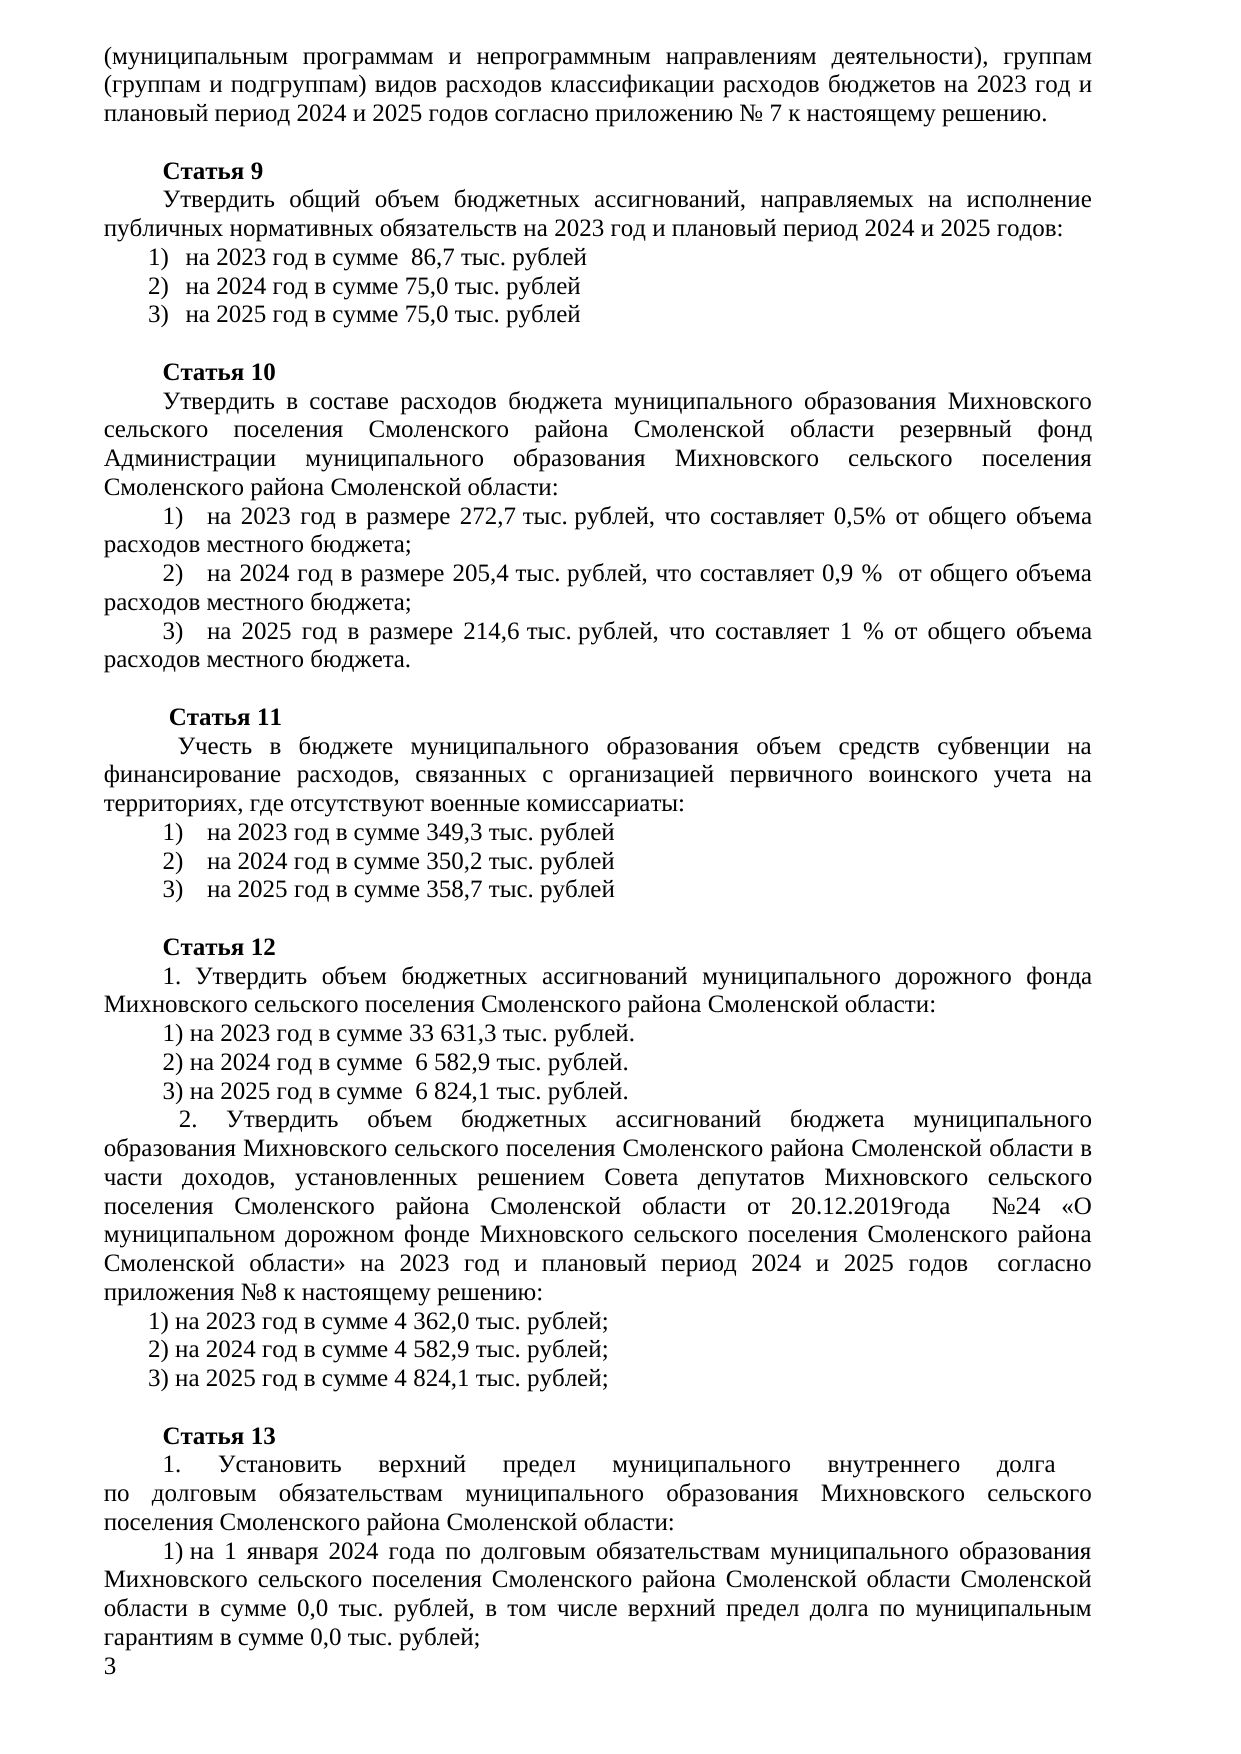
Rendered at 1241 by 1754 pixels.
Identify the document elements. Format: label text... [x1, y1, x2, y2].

text Статья 13 [103, 1421, 1093, 1449]
list на 2024 год в размере 205,4 тыс. рублей, что составляет 0,9 % от общего объема расходов местного бюджета; [103, 558, 1093, 616]
text 2. Утвердить объем бюджетных ассигнований бюджета муниципального образования Михновского сельского поселения Смоленского района Смоленской области в части доходов, установленных решением Совета депутатов Михновского сельского поселения Смоленского района Смоленской области от 20.12.2019года №24 «О муниципальном дорожном фонде Михновского сельского поселения Смоленского района Смоленской области» на 2023 год и плановый период 2024 и 2025 годов согласно приложения №8 к настоящему решению: [103, 1104, 1093, 1306]
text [103, 41, 1093, 127]
text 3) на 2025 год в сумме 6 824,1 тыс. рублей. [103, 1076, 1093, 1104]
text 1. Установить верхний предел муниципального внутреннего долга по долговым обязательствам муниципального образования Михновского сельского поселения Смоленского района Смоленской области: [103, 1449, 1093, 1536]
list 1. Утвердить объем бюджетных ассигнований муниципального дорожного фонда Михновского сельского поселения Смоленского района Смоленской области: [103, 961, 1093, 1018]
list на 2023 год в размере 272,7 тыс. рублей, что составляет 0,5% от общего объема расходов местного бюджета; [103, 501, 1093, 558]
list на 2023 год в сумме 349,3 тыс. рублей [103, 817, 1093, 846]
list на 2025 год в сумме 358,7 тыс. рублей [103, 874, 1093, 903]
list на 2024 год в сумме 350,2 тыс. рублей [103, 846, 1093, 874]
text 2) на 2024 год в сумме 6 582,9 тыс. рублей. [103, 1047, 1093, 1076]
text 1) на 2023 год в сумме 4 362,0 тыс. рублей; [148, 1306, 1093, 1334]
list на 2024 год в сумме 75,0 тыс. рублей [148, 271, 1093, 299]
list на 2025 год в сумме 75,0 тыс. рублей [148, 299, 1093, 328]
text Статья 9 [103, 156, 1093, 184]
text 1) на 2023 год в сумме 33 631,3 тыс. рублей. [103, 1018, 1093, 1047]
text Учесть в бюджете муниципального образования объем средств субвенции на финансирование расходов, связанных с организацией первичного воинского учета на территориях, где отсутствуют военные комиссариаты: [103, 731, 1093, 817]
text Утвердить общий объем бюджетных ассигнований, направляемых на исполнение публичных нормативных обязательств на 2023 год и плановый период 2024 и 2025 годов: [103, 184, 1093, 242]
text Статья 11 [103, 702, 1093, 731]
text 3) на 2025 год в сумме 4 824,1 тыс. рублей; [148, 1363, 1093, 1392]
text 1) на 1 января 2024 года по долговым обязательствам муниципального образования Михновского сельского поселения Смоленского района Смоленской области Смоленской области в сумме 0,0 тыс. рублей, в том числе верхний предел долга по муниципальным гарантиям в сумме 0,0 тыс. рублей; [103, 1536, 1093, 1651]
text Утвердить в составе расходов бюджета муниципального образования Михновского сельского поселения Смоленского района Смоленской области резервный фонд Администрации муниципального образования Михновского сельского поселения Смоленского района Смоленской области: [103, 386, 1093, 501]
list на 2023 год в сумме 86,7 тыс. рублей [148, 242, 1093, 271]
text Статья 12 [103, 932, 1093, 961]
text 2) на 2024 год в сумме 4 582,9 тыс. рублей; [148, 1334, 1093, 1363]
list на 2025 год в размере 214,6 тыс. рублей, что составляет 1 % от общего объема расходов местного бюджета. [103, 616, 1093, 673]
text Статья 10 [103, 357, 1093, 386]
